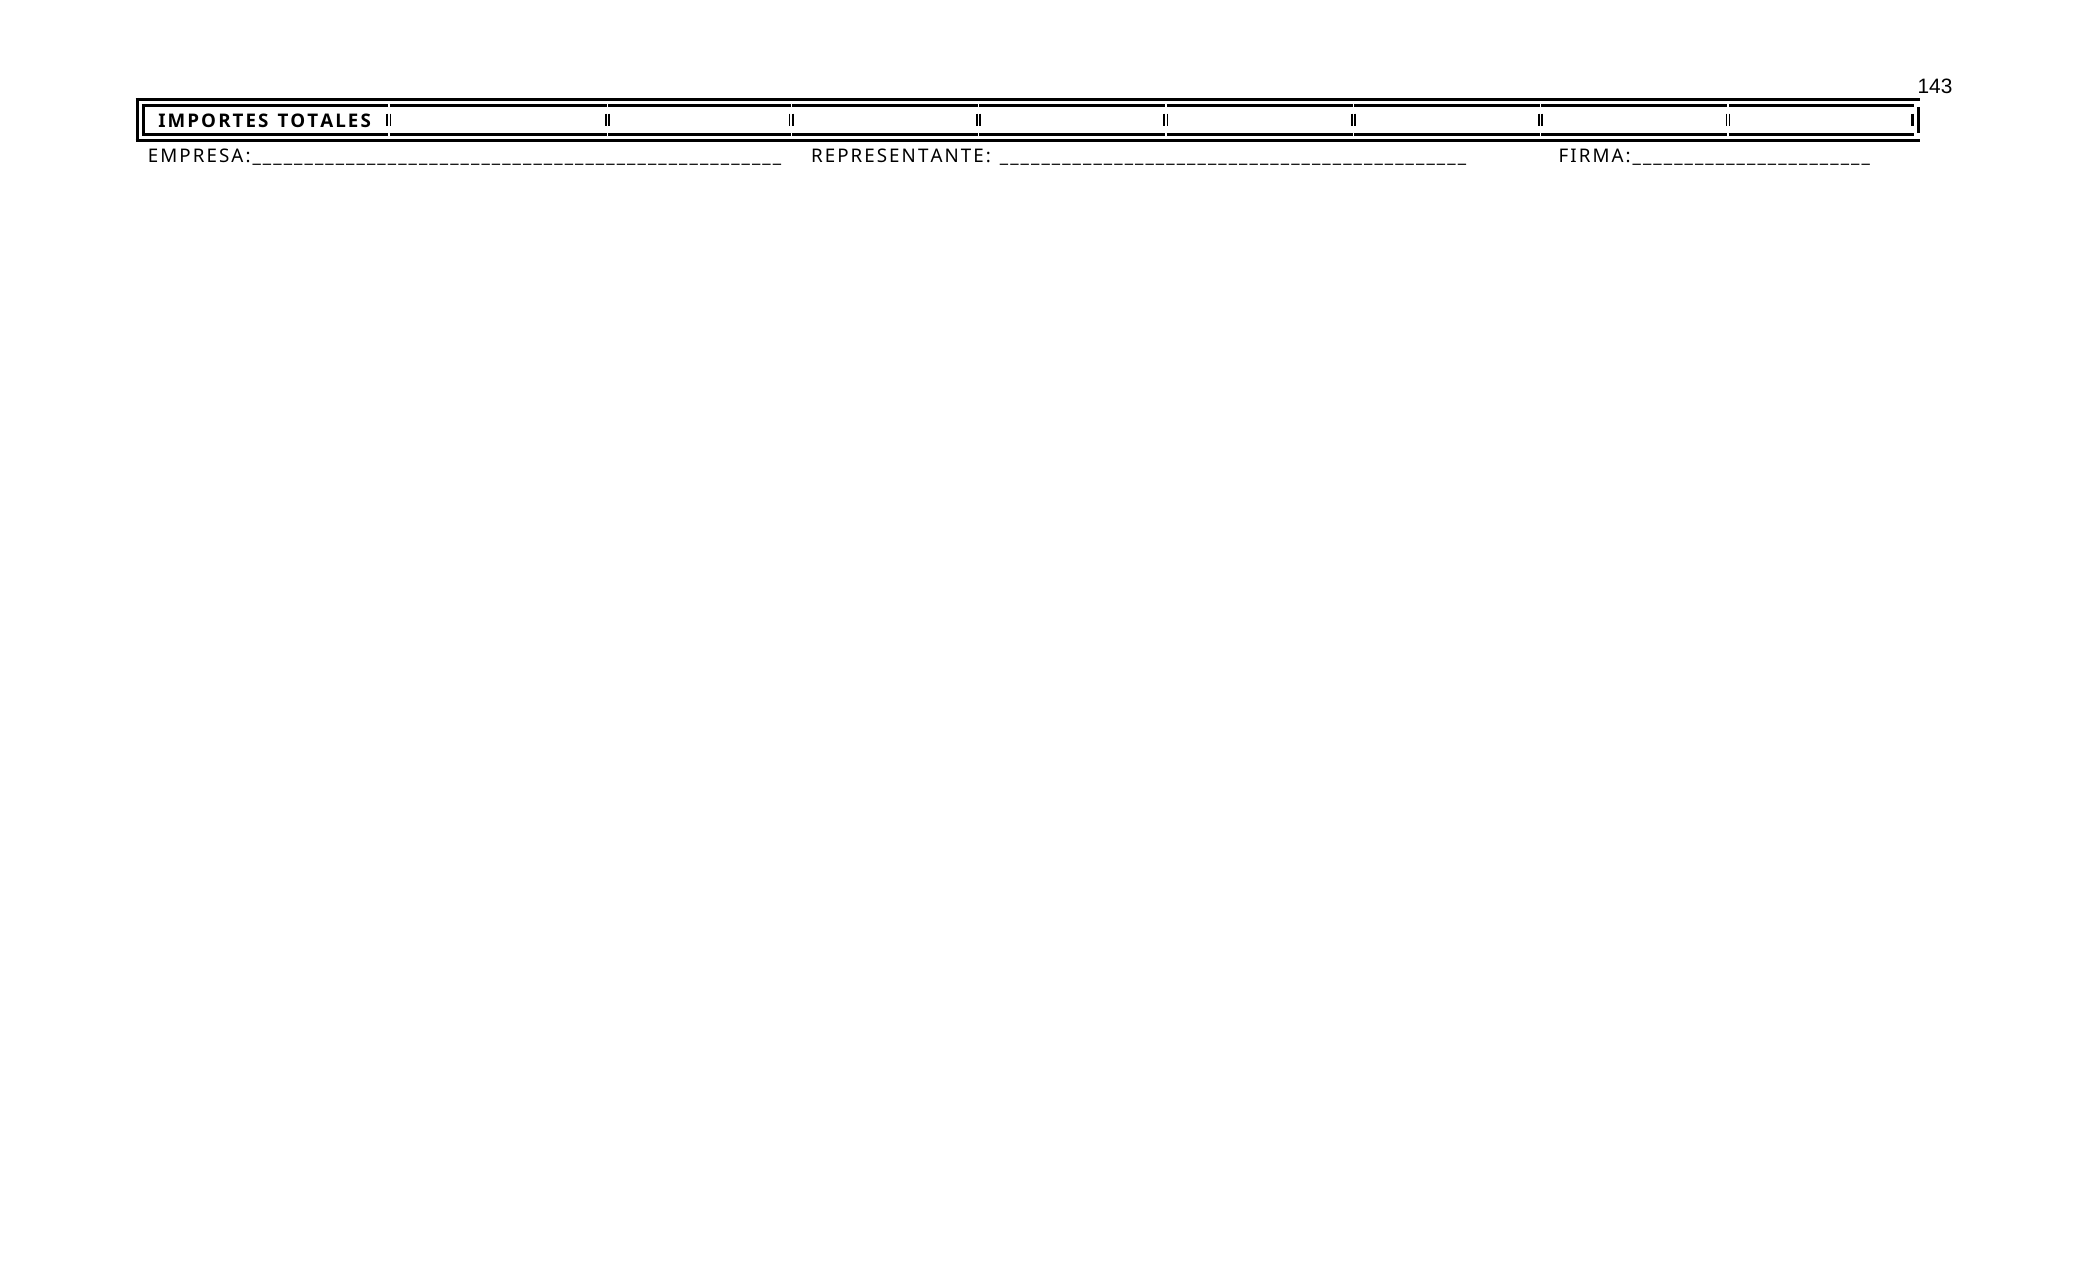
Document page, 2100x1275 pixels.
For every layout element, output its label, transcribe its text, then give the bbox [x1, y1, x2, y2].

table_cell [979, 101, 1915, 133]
text EMPRESA:___________________________________________________ REPRESENTANTE: _____________________________________________ FIRMA:_______________________ [148, 142, 1952, 168]
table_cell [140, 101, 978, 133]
